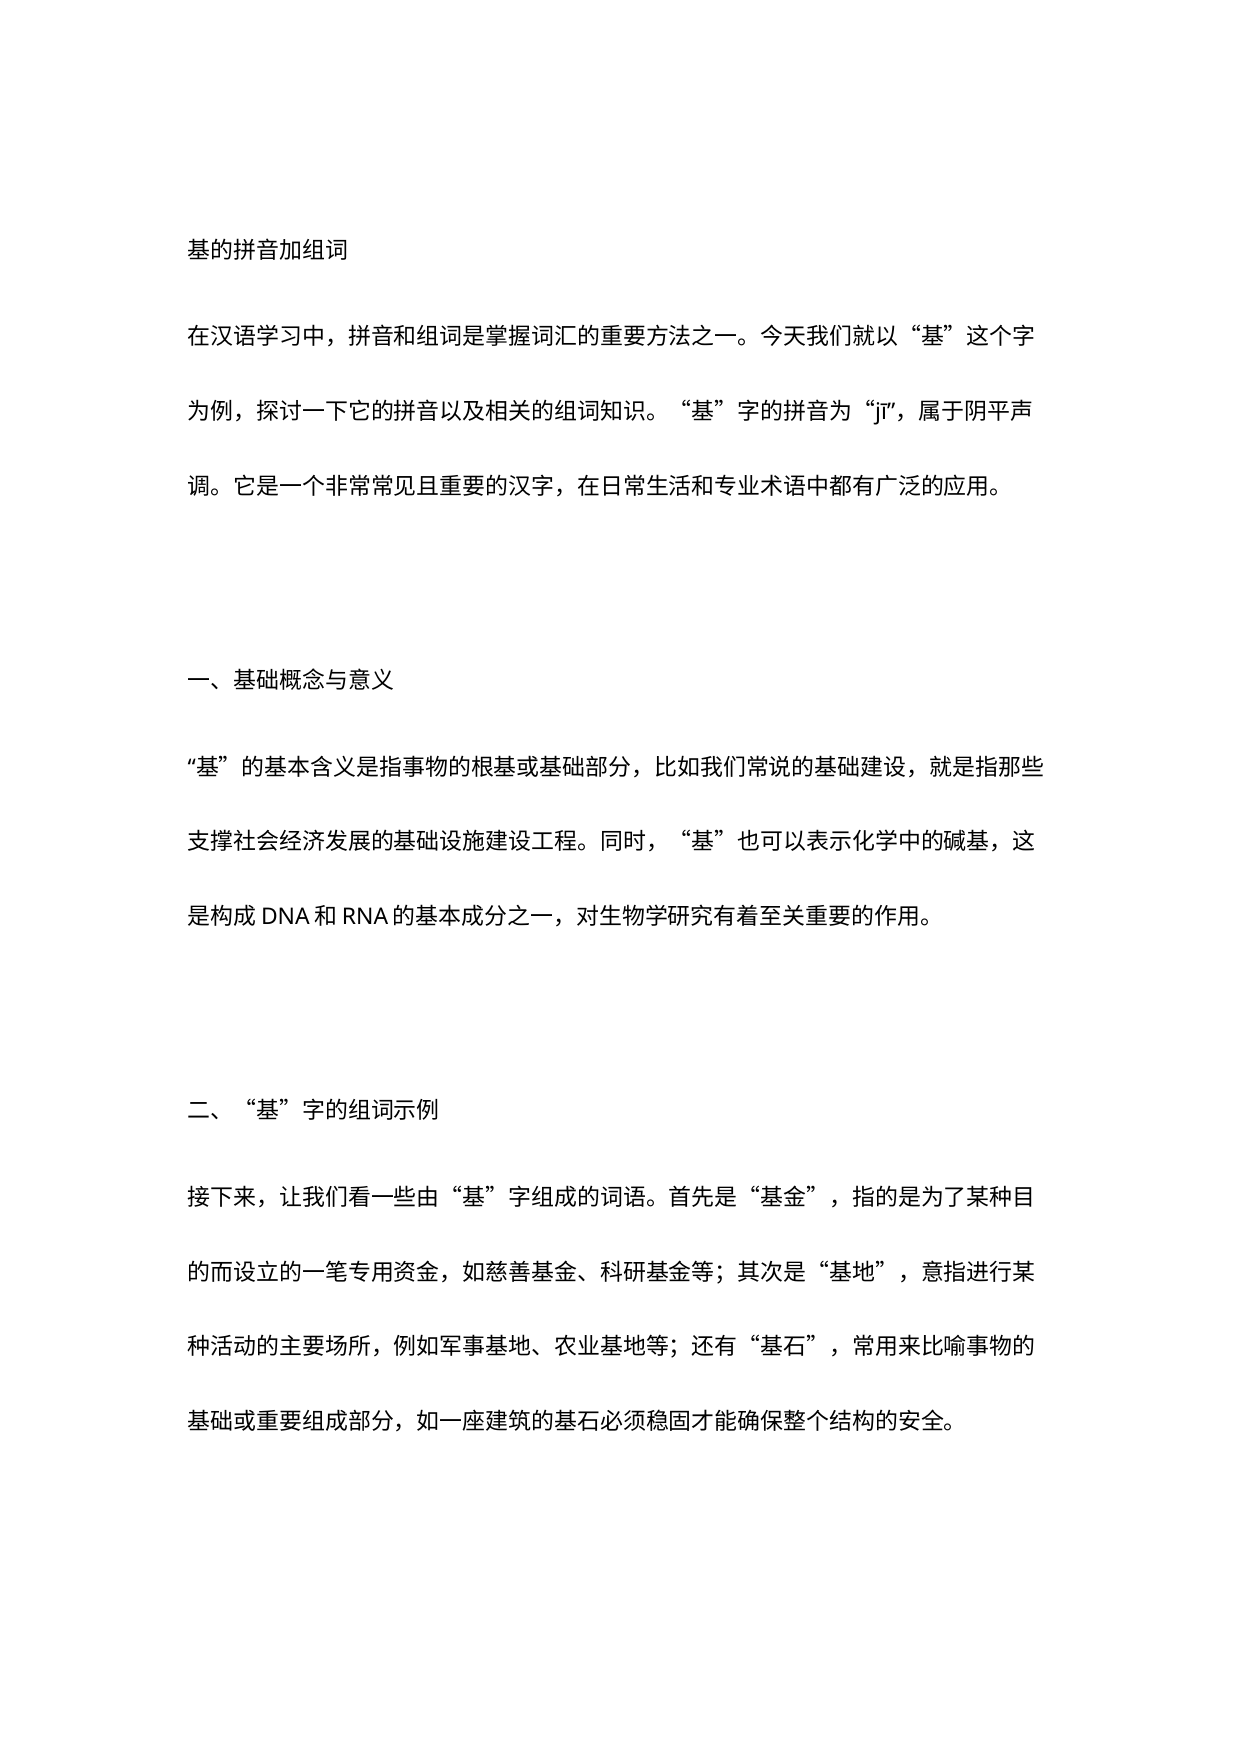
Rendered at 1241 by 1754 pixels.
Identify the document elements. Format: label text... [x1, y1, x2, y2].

text 接下来，让我们看一些由“基”字组成的词语。首先是“基金”，指的是为了某种目的而设立的一笔专用资金，如慈善基金、科研基金等；其次是“基地”，意指进行某种活动的主要场所，例如军事基地、农业基地等；还有“基石”，常用来比喻事物的基础或重要组成部分，如一座建筑的基石必须稳固才能确保整个结构的安全。 [187, 1163, 1053, 1452]
text 一、基础概念与意义 [187, 646, 1053, 711]
text 在汉语学习中，拼音和组词是掌握词汇的重要方法之一。今天我们就以“基”这个字为例，探讨一下它的拼音以及相关的组词知识。“基”字的拼音为“jī”，属于阴平声调。它是一个非常常见且重要的汉字，在日常生活和专业术语中都有广泛的应用。 [187, 302, 1053, 517]
text 二、“基”字的组词示例 [187, 1076, 1053, 1141]
text “基”的基本含义是指事物的根基或基础部分，比如我们常说的基础建设，就是指那些支撑社会经济发展的基础设施建设工程。同时，“基”也可以表示化学中的碱基，这是构成DNA和RNA的基本成分之一，对生物学研究有着至关重要的作用。 [187, 733, 1053, 947]
text 基的拼音加组词 [187, 216, 1053, 281]
